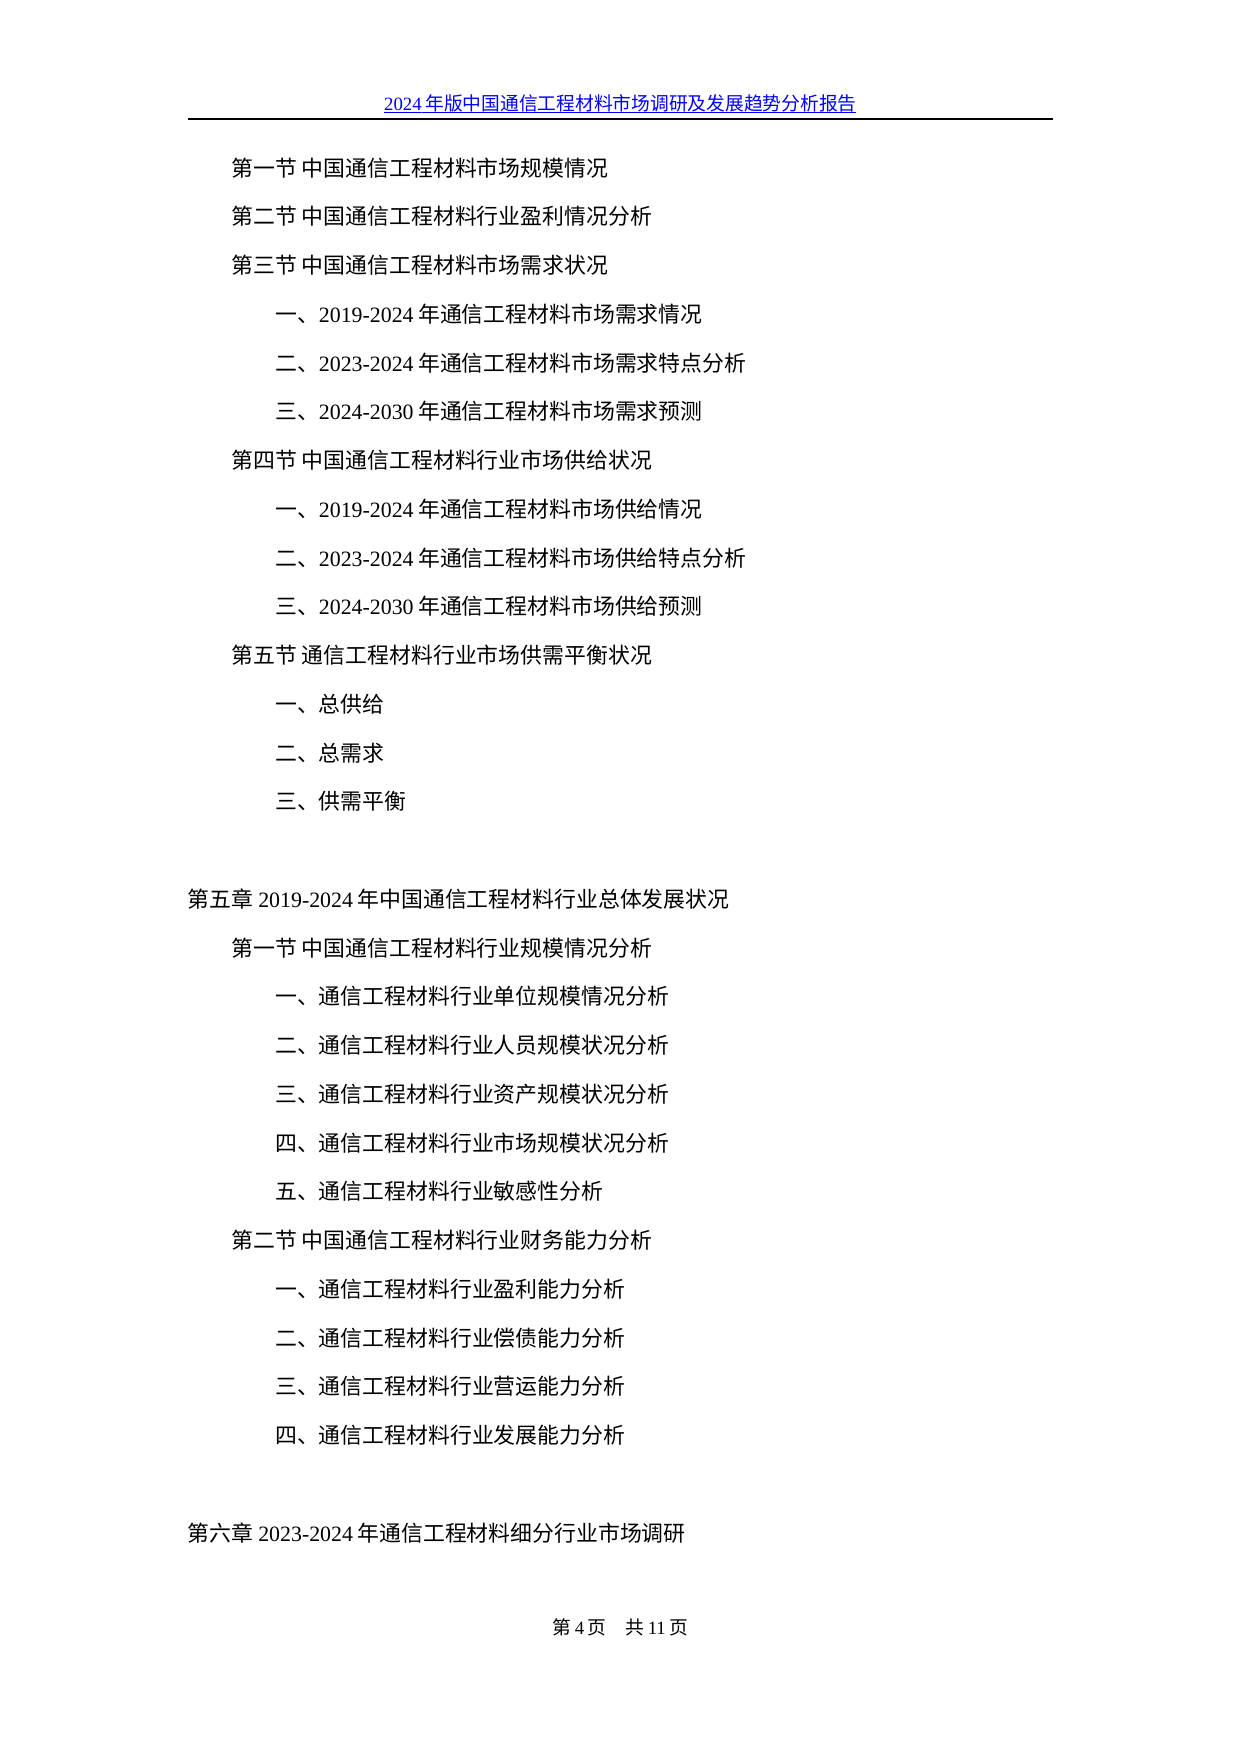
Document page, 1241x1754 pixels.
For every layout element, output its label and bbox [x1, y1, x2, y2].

text [187, 150, 1053, 1548]
